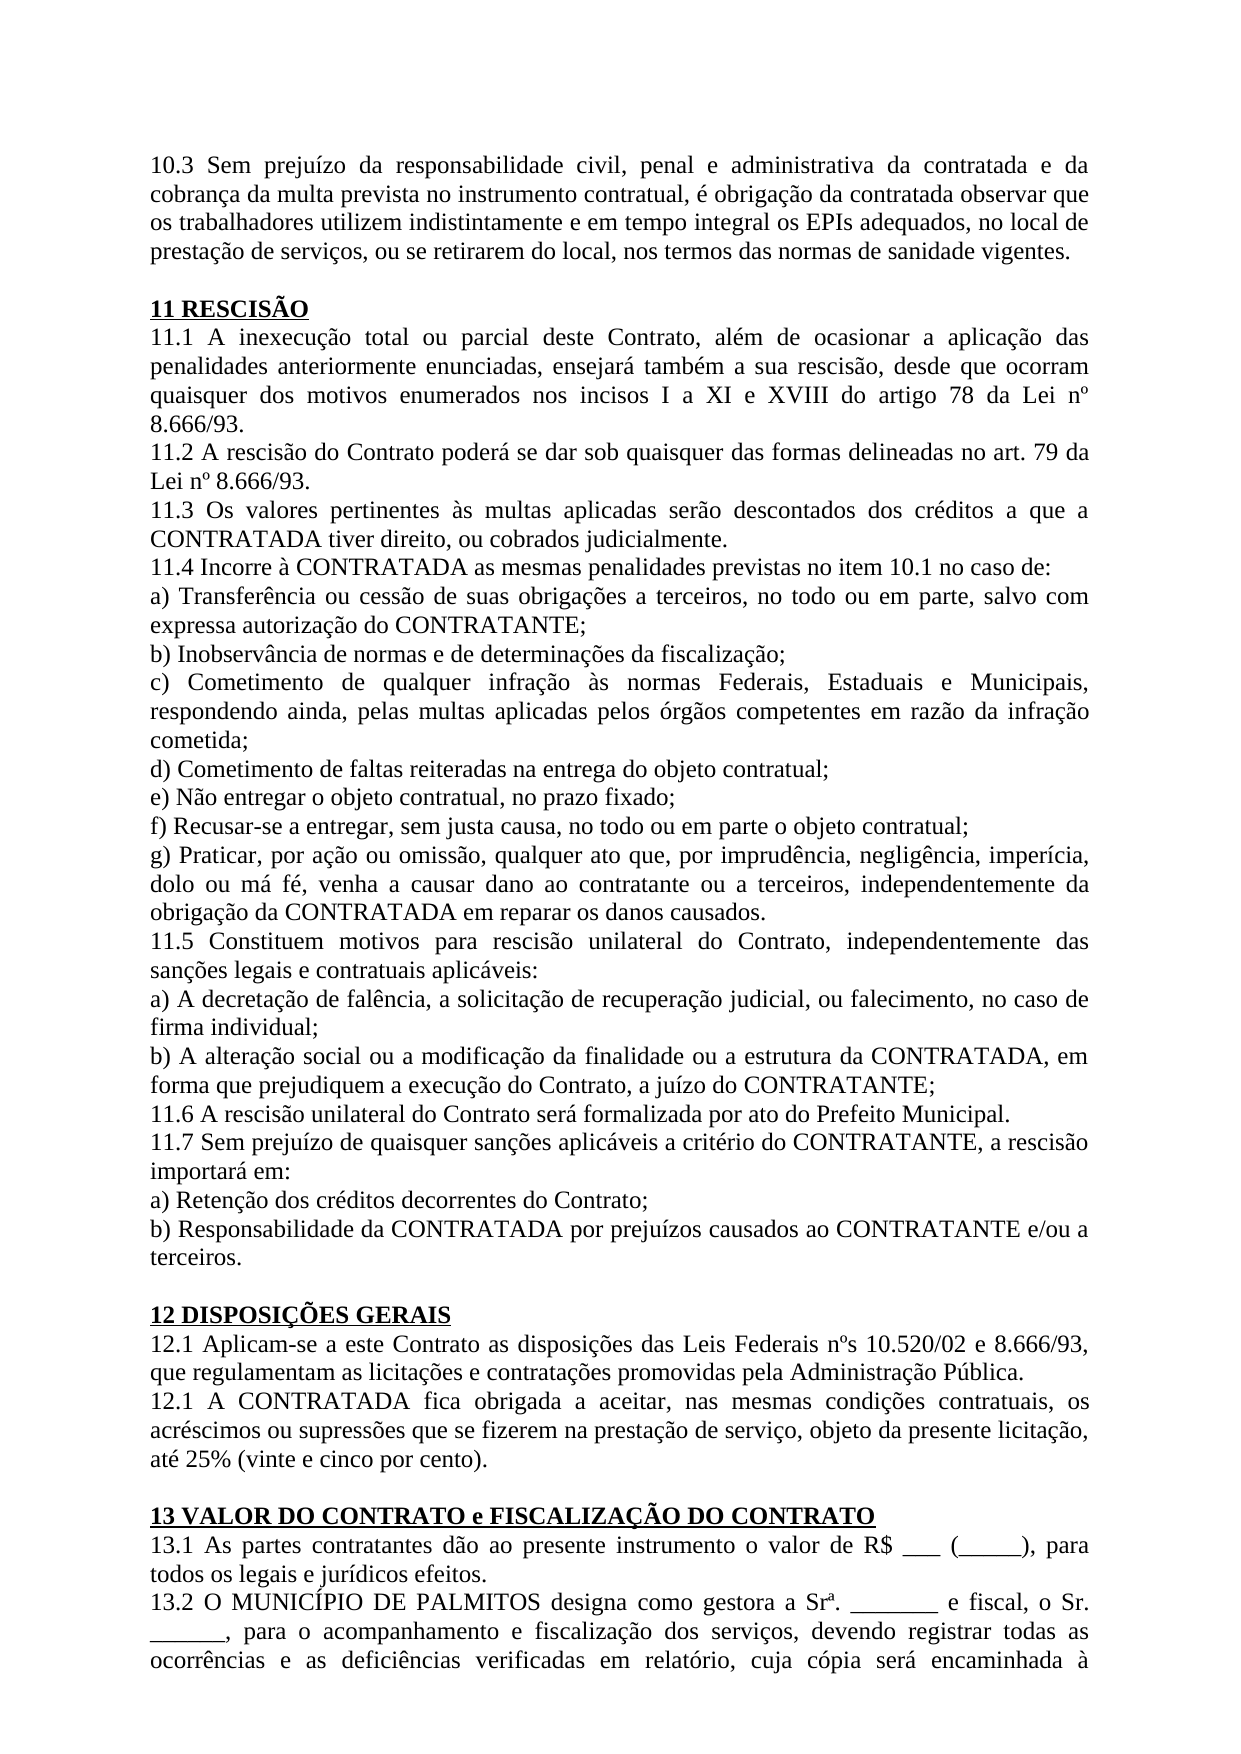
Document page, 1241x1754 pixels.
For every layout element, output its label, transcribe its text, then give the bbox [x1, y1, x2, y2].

text d) Cometimento de faltas reiteradas na entrega do objeto contratual; [150, 754, 1090, 782]
text c) Cometimento de qualquer infração às normas Federais, Estaduais e Municipais, respondendo ainda, pelas multas aplicadas pelos órgãos competentes em razão da infração cometida; [150, 667, 1090, 754]
text 11.1 A inexecução total ou parcial deste Contrato, além de ocasionar a aplicação das penalidades anteriormente enunciadas, ensejará também a sua rescisão, desde que ocorram quaisquer dos motivos enumerados nos incisos I a XI e XVIII do artigo 78 da Lei nº 8.666/93. [150, 322, 1090, 437]
text 11.4 Incorre à CONTRATADA as mesmas penalidades previstas no item 10.1 no caso de: [150, 552, 1090, 581]
text 13 VALOR DO CONTRATO e FISCALIZAÇÃO DO CONTRATO [150, 1501, 1090, 1530]
text a) Retenção dos créditos decorrentes do Contrato; [150, 1185, 1090, 1214]
text a) Transferência ou cessão de suas obrigações a terceiros, no todo ou em parte, salvo com expressa autorização do CONTRATANTE; [150, 581, 1090, 639]
text b) Responsabilidade da CONTRATADA por prejuízos causados ao CONTRATANTE e/ou a terceiros. [150, 1214, 1090, 1271]
text e) Não entregar o objeto contratual, no prazo fixado; [150, 782, 1090, 811]
text 13.1 As partes contratantes dão ao presente instrumento o valor de R$ ___ (_____), para todos os legais e jurídicos efeitos. [150, 1530, 1090, 1587]
text 11.6 A rescisão unilateral do Contrato será formalizada por ato do Prefeito Municipal. [150, 1099, 1090, 1127]
text 12.1 A CONTRATADA fica obrigada a aceitar, nas mesmas condições contratuais, os acréscimos ou supressões que se fizerem na prestação de serviço, objeto da presente licitação, até 25% (vinte e cinco por cento). [150, 1386, 1090, 1472]
text b) A alteração social ou a modificação da finalidade ou a estrutura da CONTRATADA, em forma que prejudiquem a execução do Contrato, a juízo do CONTRATANTE; [150, 1041, 1090, 1099]
text 12.1 Aplicam-se a este Contrato as disposições das Leis Federais nºs 10.520/02 e 8.666/93, que regulamentam as licitações e contratações promovidas pela Administração Pública. [150, 1329, 1090, 1386]
text 11.5 Constituem motivos para rescisão unilateral do Contrato, independentemente das sanções legais e contratuais aplicáveis: [150, 926, 1090, 984]
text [150, 1587, 1090, 1674]
text f) Recusar-se a entregar, sem justa causa, no todo ou em parte o objeto contratual; [150, 811, 1090, 840]
text 11.7 Sem prejuízo de quaisquer sanções aplicáveis a critério do CONTRATANTE, a rescisão importará em: [150, 1127, 1090, 1185]
text 11.2 A rescisão do Contrato poderá se dar sob quaisquer das formas delineadas no art. 79 da Lei nº 8.666/93. [150, 437, 1090, 495]
text 11.3 Os valores pertinentes às multas aplicadas serão descontados dos créditos a que a CONTRATADA tiver direito, ou cobrados judicialmente. [150, 495, 1090, 552]
text a) A decretação de falência, a solicitação de recuperação judicial, ou falecimento, no caso de firma individual; [150, 984, 1090, 1041]
text 11 RESCISÃO [150, 294, 1090, 322]
text 12 DISPOSIÇÕES GERAIS [150, 1300, 1090, 1329]
text b) Inobservância de normas e de determinações da fiscalização; [150, 639, 1090, 667]
text g) Praticar, por ação ou omissão, qualquer ato que, por imprudência, negligência, imperícia, dolo ou má fé, venha a causar dano ao contratante ou a terceiros, independentemente da obrigação da CONTRATADA em reparar os danos causados. [150, 840, 1090, 926]
text 10.3 Sem prejuízo da responsabilidade civil, penal e administrativa da contratada e da cobrança da multa prevista no instrumento contratual, é obrigação da contratada observar que os trabalhadores utilizem indistintamente e em tempo integral os EPIs adequados, no local de prestação de serviços, ou se retirarem do local, nos termos das normas de sanidade vigentes. [150, 150, 1090, 265]
